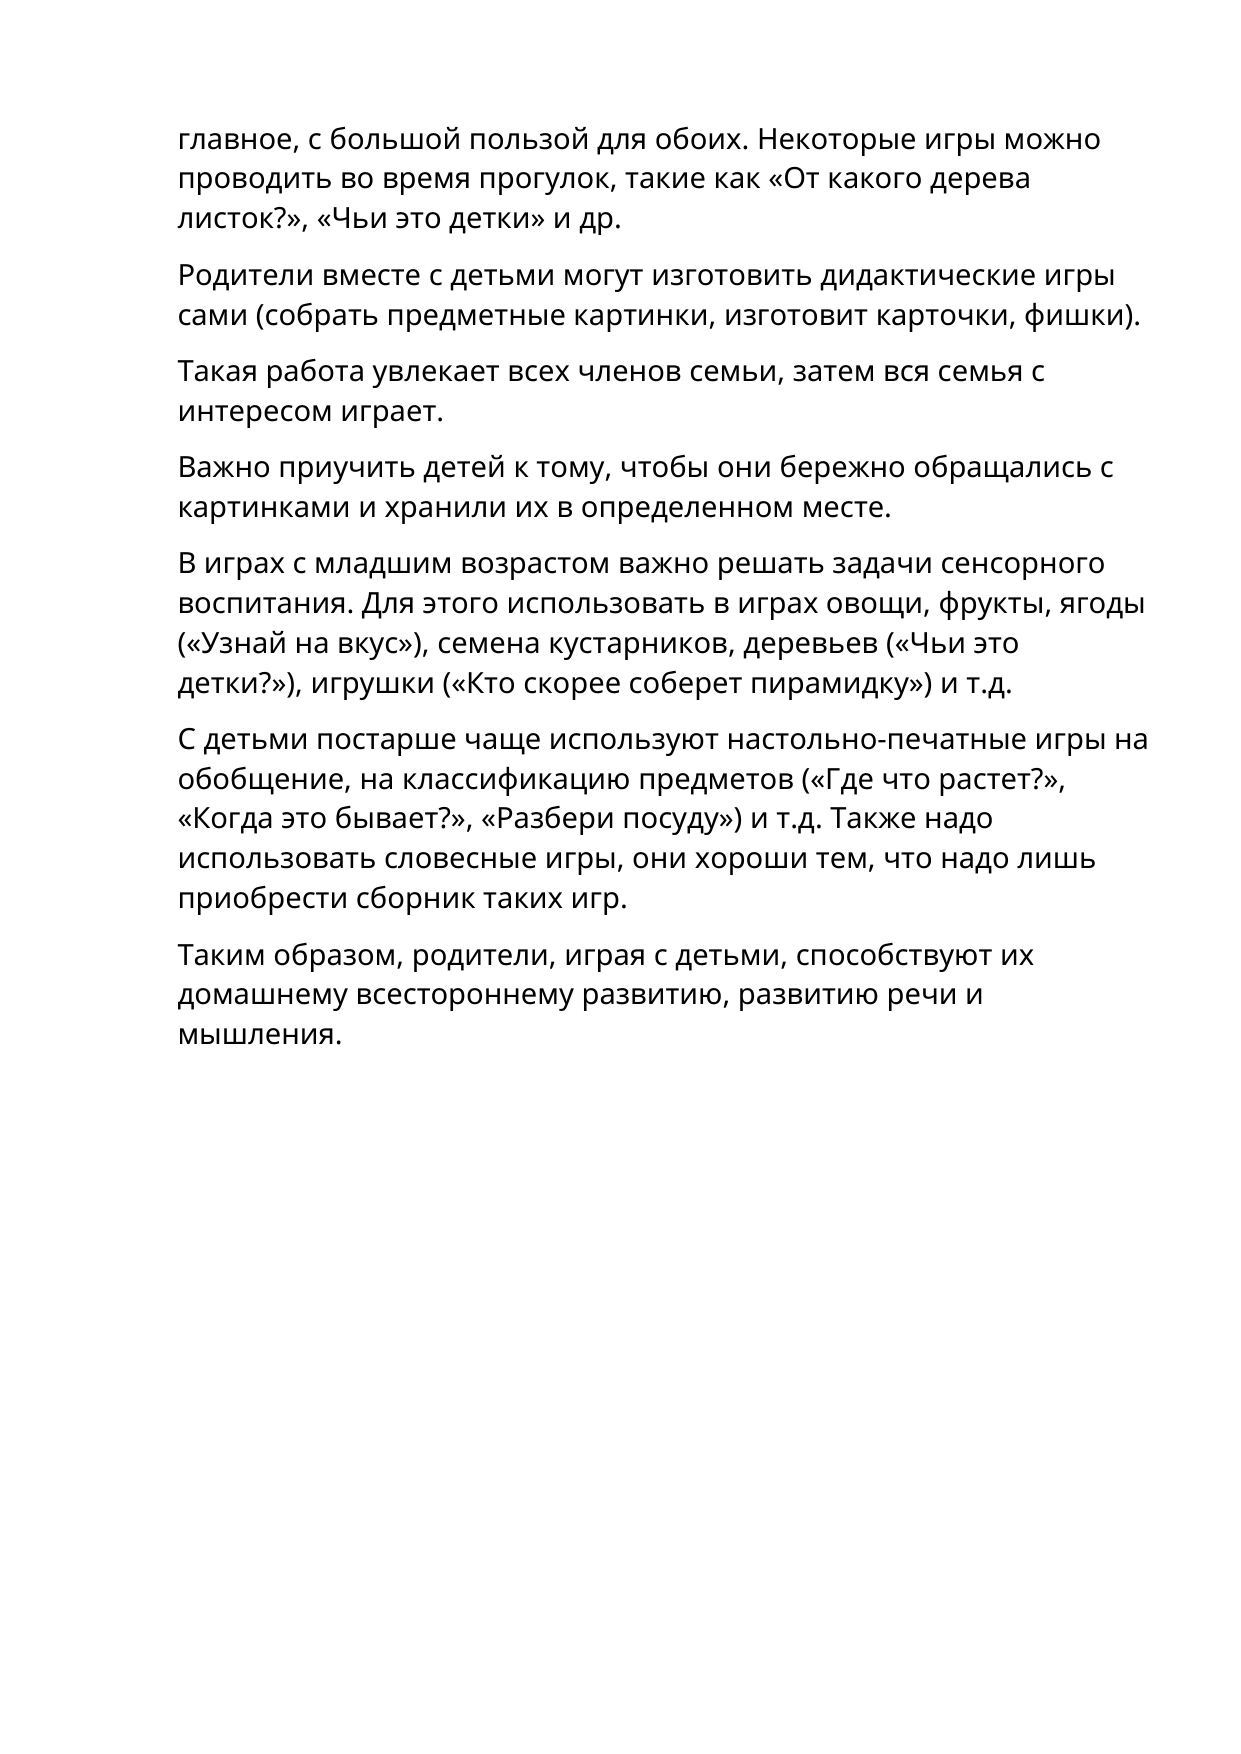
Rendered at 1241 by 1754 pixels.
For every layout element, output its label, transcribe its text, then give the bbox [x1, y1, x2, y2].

text Такая работа увлекает всех членов семьи, затем вся семья с интересом играет. [177, 350, 1152, 430]
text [177, 118, 1152, 237]
text С детьми постарше чаще используют настольно-печатные игры на обобщение, на классификацию предметов («Где что растет?», «Когда это бывает?», «Разбери посуду») и т.д. Также надо использовать словесные игры, они хороши тем, что надо лишь приобрести сборник таких игр. [177, 718, 1152, 917]
text Таким образом, родители, играя с детьми, способствуют их домашнему всестороннему развитию, развитию речи и мышления. [177, 934, 1152, 1053]
text Родители вместе с детьми могут изготовить дидактические игры сами (собрать предметные картинки, изготовит карточки, фишки). [177, 254, 1152, 333]
text Важно приучить детей к тому, чтобы они бережно обращались с картинками и хранили их в определенном месте. [177, 447, 1152, 526]
text В играх с младшим возрастом важно решать задачи сенсорного воспитания. Для этого использовать в играх овощи, фрукты, ягоды («Узнай на вкус»), семена кустарников, деревьев («Чьи это детки?»), игрушки («Кто скорее соберет пирамидку») и т.д. [177, 543, 1152, 702]
